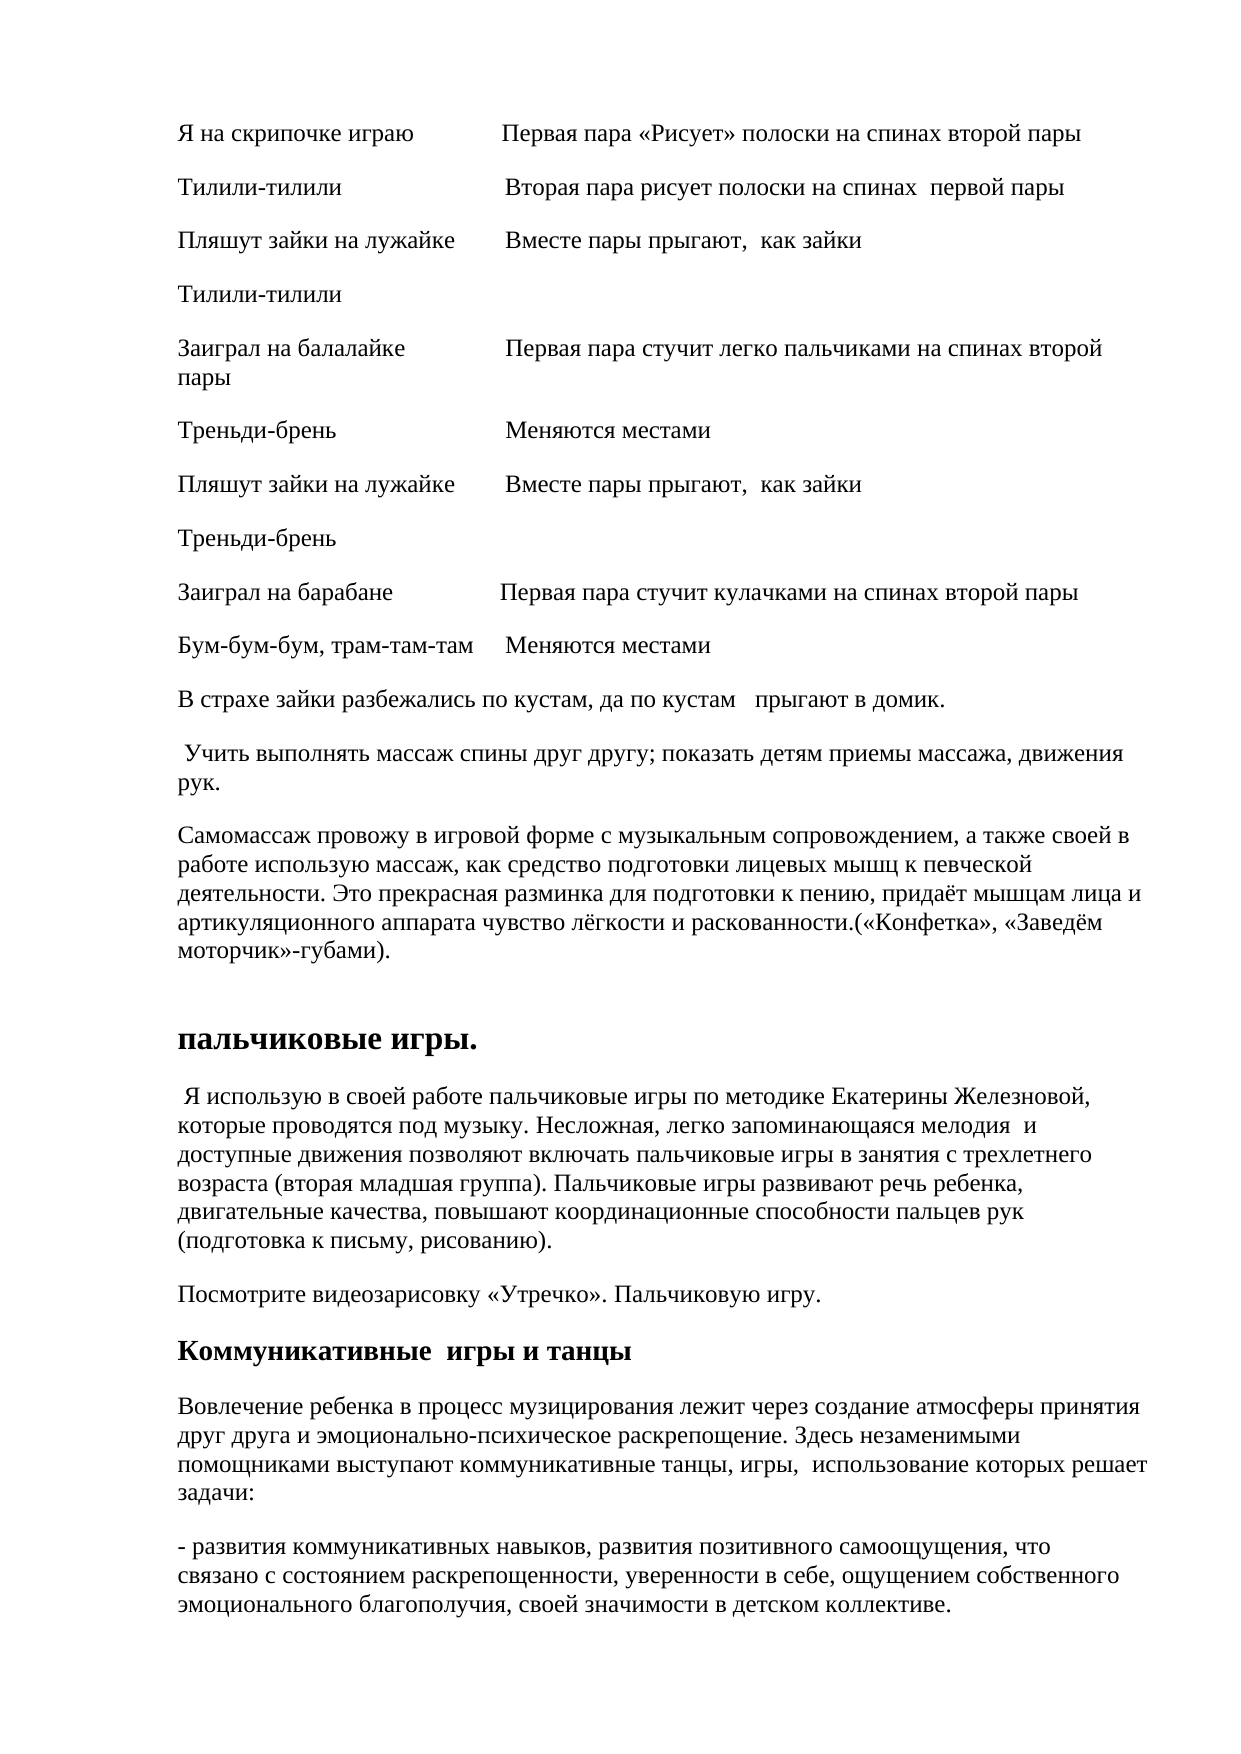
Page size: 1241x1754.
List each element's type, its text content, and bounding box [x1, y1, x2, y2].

text Я на скрипочке играю Первая пара «Рисует» полоски на спинах второй пары [177, 118, 1152, 147]
text Треньди-брень [177, 523, 1152, 552]
text Коммуникативные игры и танцы [177, 1333, 1152, 1366]
text Заиграл на балалайке Первая пара стучит легко пальчиками на спинах второй пары [177, 333, 1152, 391]
text Бум-бум-бум, трам-там-там Меняются местами [177, 631, 1152, 659]
text Самомассаж провожу в игровой форме с музыкальным сопровождением, а также своей в работе использую массаж, как средство подготовки лицевых мышц к певческой деятельности. Это прекрасная разминка для подготовки к пению, придаёт мышцам лица и артикуляционного аппарата чувство лёгкости и раскованности.(«Конфетка», «Заведём моторчик»-губами). [177, 821, 1152, 993]
text Пляшут зайки на лужайке Вместе пары прыгают, как зайки [177, 469, 1152, 498]
text Посмотрите видеозарисовку «Утречко». Пальчиковую игру. [177, 1279, 1152, 1308]
text Вовлечение ребенка в процесс музицирования лежит через создание атмосферы принятия друг друга и эмоционально-психическое раскрепощение. Здесь незаменимыми помощниками выступают коммуникативные танцы, игры, использование которых решает задачи: [177, 1391, 1152, 1506]
text - развития коммуникативных навыков, развития позитивного самоощущения, что связано с состоянием раскрепощенности, уверенности в себе, ощущением собственного эмоционального благополучия, своей значимости в детском коллективе. [177, 1531, 1152, 1617]
text Заиграл на барабане Первая пара стучит кулачками на спинах второй пары [177, 577, 1152, 606]
text Я использую в своей работе пальчиковые игры по методике Екатерины Железновой, которые проводятся под музыку. Несложная, легко запоминающаяся мелодия и доступные движения позволяют включать пальчиковые игры в занятия с трехлетнего возраста (вторая младшая группа). Пальчиковые игры развивают речь ребенка, двигательные качества, повышают координационные способности пальцев рук (подготовка к письму, рисованию). [177, 1081, 1152, 1254]
text Пляшут зайки на лужайке Вместе пары прыгают, как зайки [177, 226, 1152, 254]
text Учить выполнять массаж спины друг другу; показать детям приемы массажа, движения рук. [177, 738, 1152, 796]
text Тилили-тилили Вторая пара рисует полоски на спинах первой пары [177, 172, 1152, 201]
text В страхе зайки разбежались по кустам, да по кустам прыгают в домик. [177, 684, 1152, 713]
text Тилили-тилили [177, 279, 1152, 308]
text Треньди-брень Меняются местами [177, 416, 1152, 444]
text пальчиковые игры. [177, 1018, 1152, 1056]
